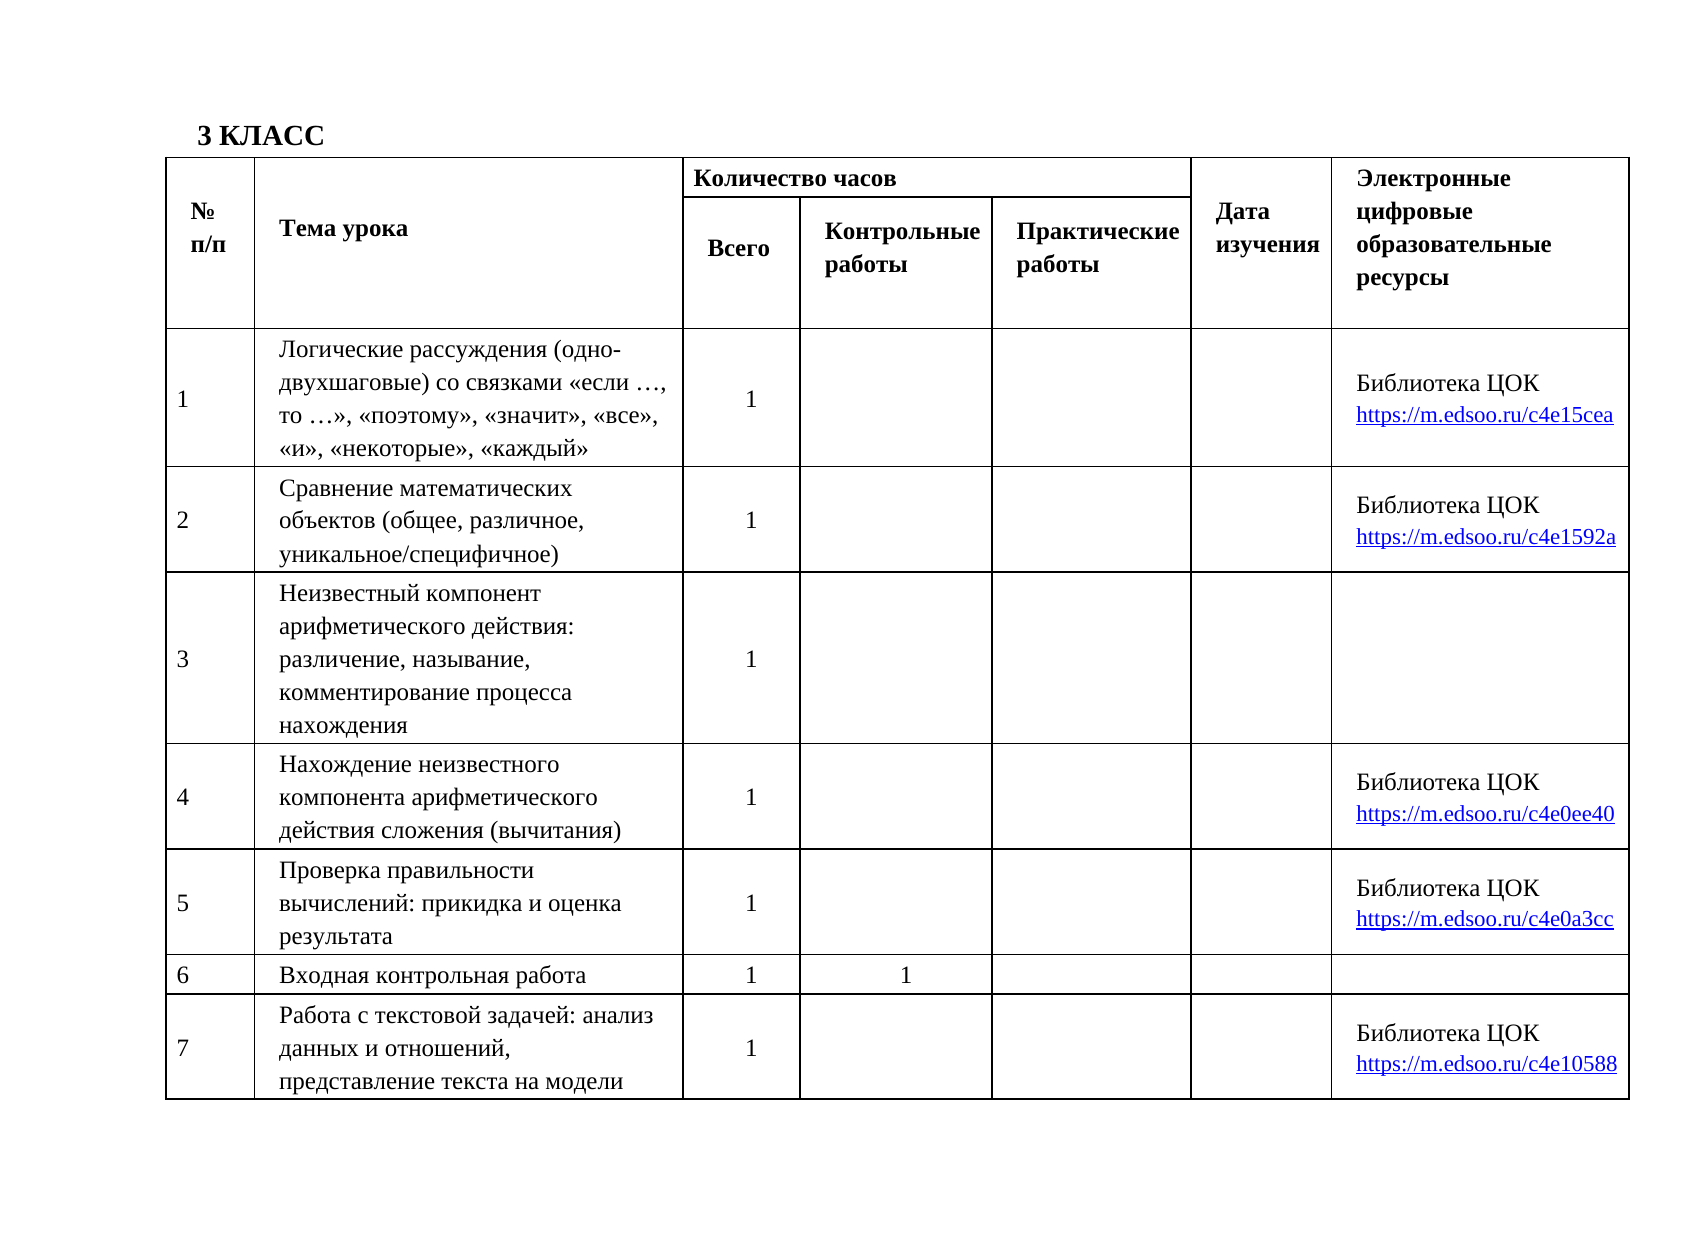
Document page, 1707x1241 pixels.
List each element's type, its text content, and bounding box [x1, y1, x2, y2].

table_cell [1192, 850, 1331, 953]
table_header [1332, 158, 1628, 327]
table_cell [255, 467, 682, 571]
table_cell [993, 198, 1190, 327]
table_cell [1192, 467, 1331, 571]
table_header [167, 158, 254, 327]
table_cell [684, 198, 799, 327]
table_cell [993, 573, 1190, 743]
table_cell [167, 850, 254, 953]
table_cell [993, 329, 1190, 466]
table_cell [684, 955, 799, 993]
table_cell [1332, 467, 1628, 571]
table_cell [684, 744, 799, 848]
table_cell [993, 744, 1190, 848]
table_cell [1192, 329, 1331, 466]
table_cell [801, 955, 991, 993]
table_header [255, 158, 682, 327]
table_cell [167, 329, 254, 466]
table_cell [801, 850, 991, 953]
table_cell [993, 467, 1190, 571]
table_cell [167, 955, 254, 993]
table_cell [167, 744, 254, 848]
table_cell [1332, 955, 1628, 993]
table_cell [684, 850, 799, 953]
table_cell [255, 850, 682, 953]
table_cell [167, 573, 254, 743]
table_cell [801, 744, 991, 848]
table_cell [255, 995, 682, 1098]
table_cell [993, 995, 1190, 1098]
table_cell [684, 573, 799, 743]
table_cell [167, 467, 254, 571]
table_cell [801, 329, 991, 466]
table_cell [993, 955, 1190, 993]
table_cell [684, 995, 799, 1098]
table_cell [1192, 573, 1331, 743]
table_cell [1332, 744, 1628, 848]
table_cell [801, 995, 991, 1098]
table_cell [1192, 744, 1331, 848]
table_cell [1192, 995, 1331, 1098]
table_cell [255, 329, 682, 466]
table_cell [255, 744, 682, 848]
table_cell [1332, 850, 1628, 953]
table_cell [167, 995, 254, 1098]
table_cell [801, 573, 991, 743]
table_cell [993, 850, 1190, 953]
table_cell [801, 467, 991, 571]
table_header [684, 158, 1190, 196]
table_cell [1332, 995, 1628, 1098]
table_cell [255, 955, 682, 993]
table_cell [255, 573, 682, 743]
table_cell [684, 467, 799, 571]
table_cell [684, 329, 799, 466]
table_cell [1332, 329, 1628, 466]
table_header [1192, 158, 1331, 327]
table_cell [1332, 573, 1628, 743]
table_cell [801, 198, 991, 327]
text 3 КЛАСС [190, 118, 1618, 152]
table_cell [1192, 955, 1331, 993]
